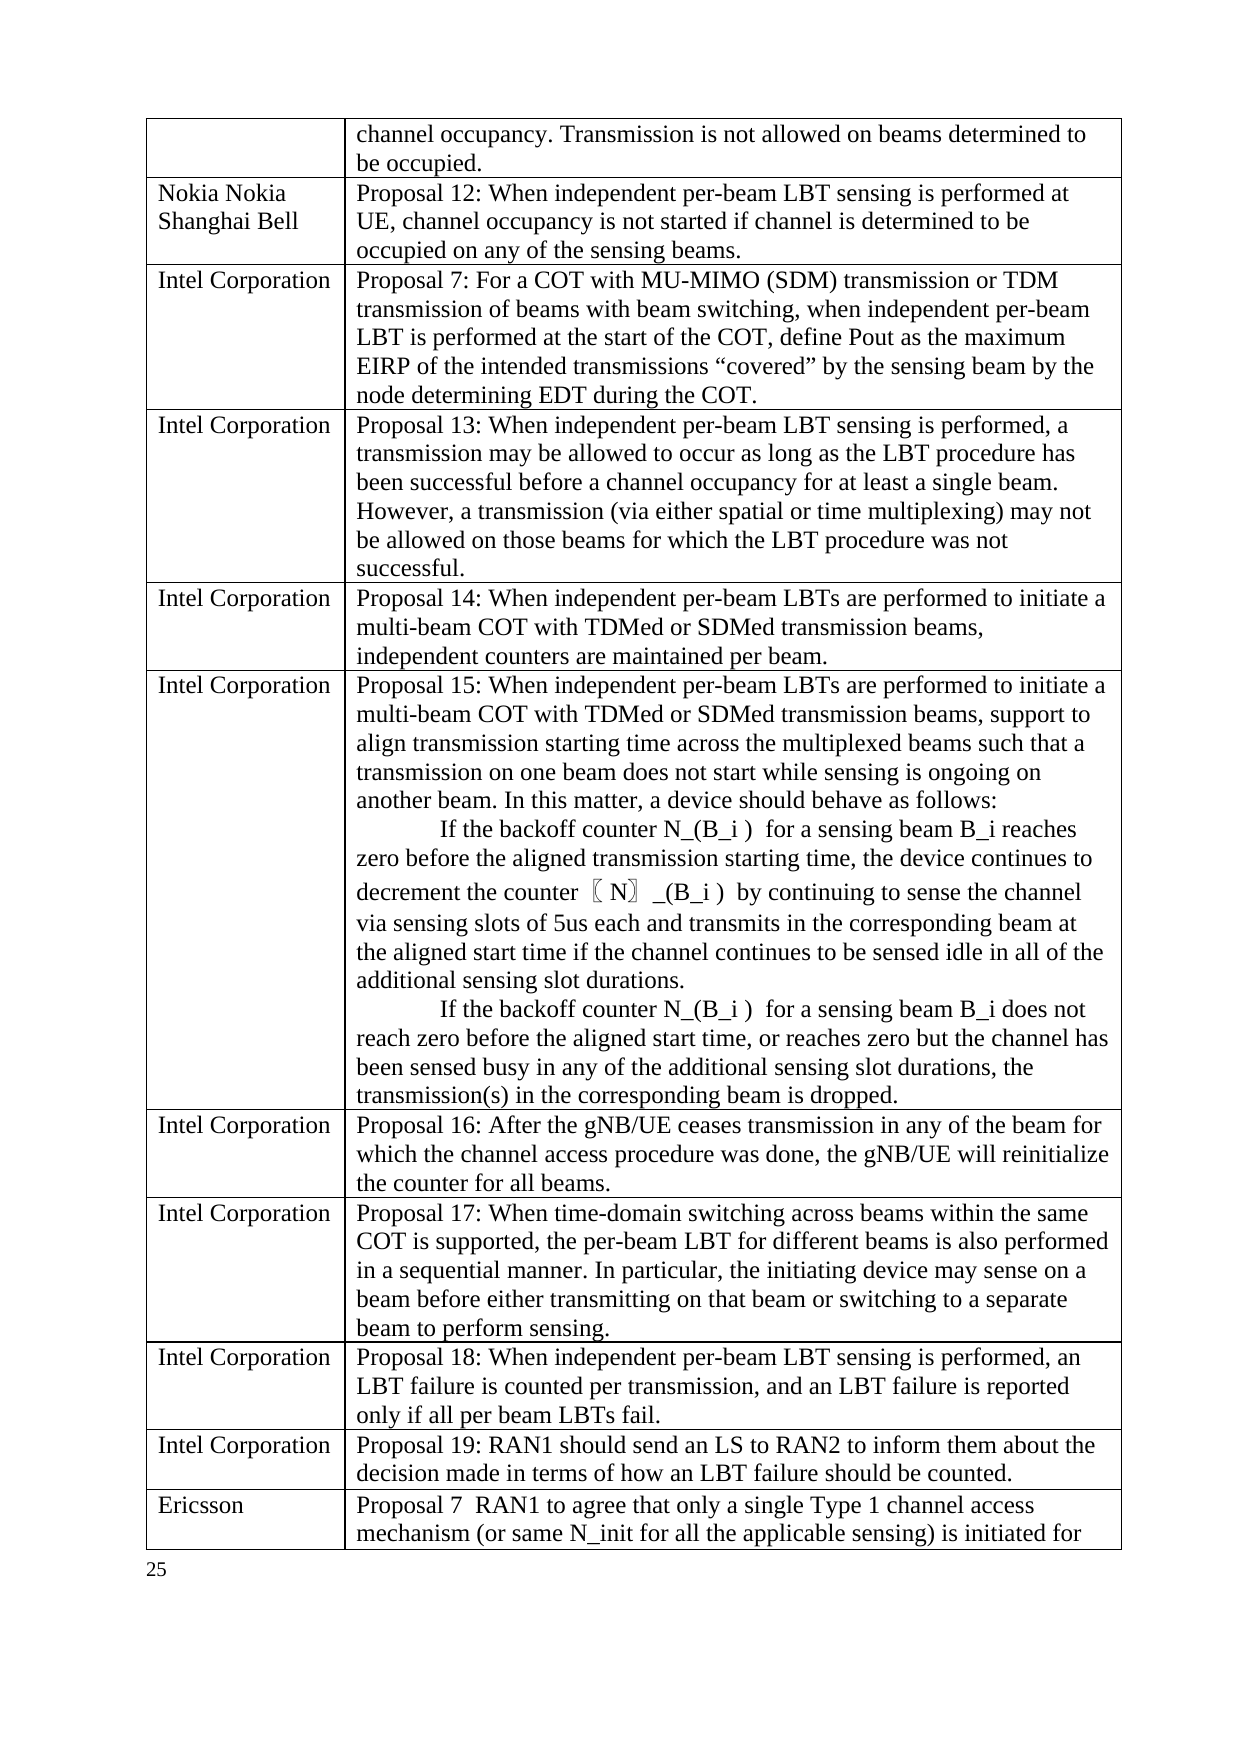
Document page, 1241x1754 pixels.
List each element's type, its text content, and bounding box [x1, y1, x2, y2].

table_cell Intel Corporation [147, 410, 344, 582]
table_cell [346, 119, 1121, 177]
table_cell Proposal 16: After the gNB/UE ceases transmission in any of the beam for which the channel access procedure was done, the gNB/UE will reinitialize the counter for all beams. [346, 1110, 1121, 1197]
table_cell Proposal 15: When independent per-beam LBTs are performed to initiate a multi-beam COT with TDMed or SDMed transmission beams, support to align transmission starting time across the multiplexed beams such that a transmission on one beam does not start while sensing is ongoing on another beam. In this matter, a device should behave as follows: If the backoff counter N_(B_i ) for a sensing beam B_i reaches zero before the aligned transmission starting time, the device continues to decrement the counter〖 N〗_(B_i ) by continuing to sense the channel via sensing slots of 5us each and transmits in the corresponding beam at the aligned start time if the channel continues to be sensed idle in all of the additional sensing slot durations. If the backoff counter N_(B_i ) for a sensing beam B_i does not reach zero before the aligned start time, or reaches zero but the channel has been sensed busy in any of the additional sensing slot durations, the transmission(s) in the corresponding beam is dropped. [346, 671, 1121, 1109]
table_cell Proposal 7: For a COT with MU-MIMO (SDM) transmission or TDM transmission of beams with beam switching, when independent per-beam LBT is performed at the start of the COT, define Pout as the maximum EIRP of the intended transmissions “covered” by the sensing beam by the node determining EDT during the COT. [346, 265, 1121, 409]
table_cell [147, 119, 344, 177]
table_cell Proposal 14: When independent per-beam LBTs are performed to initiate a multi-beam COT with TDMed or SDMed transmission beams, independent counters are maintained per beam. [346, 583, 1121, 669]
table_cell Intel Corporation [147, 1430, 344, 1489]
table_cell Proposal 17: When time-domain switching across beams within the same COT is supported, the per-beam LBT for different beams is also performed in a sequential manner. In particular, the initiating device may sense on a beam before either transmitting on that beam or switching to a separate beam to perform sensing. [346, 1198, 1121, 1341]
table_cell Proposal 18: When independent per-beam LBT sensing is performed, an LBT failure is counted per transmission, and an LBT failure is reported only if all per beam LBTs fail. [346, 1343, 1121, 1429]
table_cell Nokia Nokia Shanghai Bell [147, 178, 344, 264]
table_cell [346, 1490, 1121, 1549]
table_cell Intel Corporation [147, 1343, 344, 1429]
table_cell Intel Corporation [147, 671, 344, 1109]
table_cell Intel Corporation [147, 1198, 344, 1341]
table_cell Proposal 13: When independent per-beam LBT sensing is performed, a transmission may be allowed to occur as long as the LBT procedure has been successful before a channel occupancy for at least a single beam. However, a transmission (via either spatial or time multiplexing) may not be allowed on those beams for which the LBT procedure was not successful. [346, 410, 1121, 582]
table_cell Intel Corporation [147, 1110, 344, 1197]
table_cell Proposal 19: RAN1 should send an LS to RAN2 to inform them about the decision made in terms of how an LBT failure should be counted. [346, 1430, 1121, 1489]
table_cell Ericsson [147, 1490, 344, 1549]
table_cell Intel Corporation [147, 583, 344, 669]
table_cell Intel Corporation [147, 265, 344, 409]
table_cell Proposal 12: When independent per-beam LBT sensing is performed at UE, channel occupancy is not started if channel is determined to be occupied on any of the sensing beams. [346, 178, 1121, 264]
